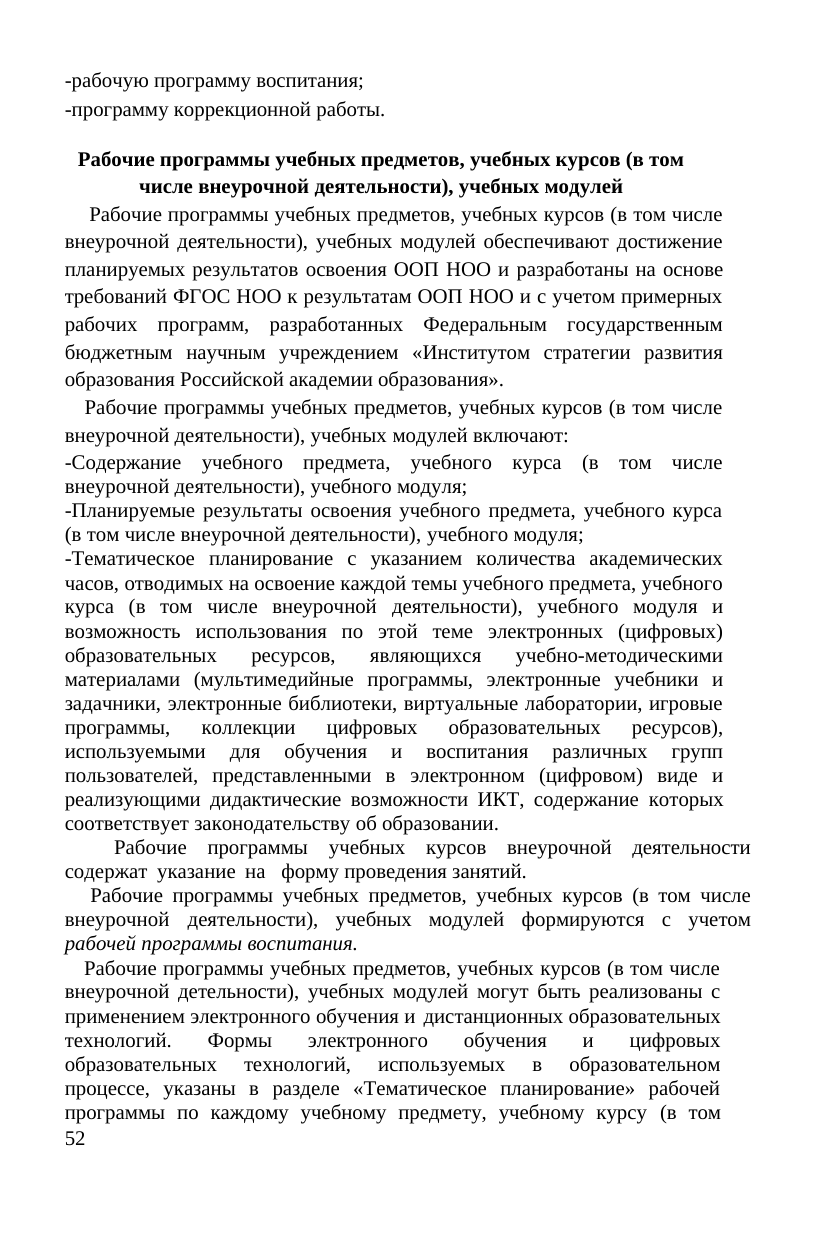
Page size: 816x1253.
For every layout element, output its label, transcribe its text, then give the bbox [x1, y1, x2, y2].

text Рабочие программы учебных предметов, учебных курсов (в том числе внеурочной деятельности), учебных модулей обеспечивают достижение планируемых результатов освоения ООП НОО и разработаны на основе требований ФГОС НОО к результатам ООП НОО и с учетом примерных рабочих программ, разработанных Федеральным государственным бюджетным научным учреждением «Институтом стратегии развития образования Российской академии образования». [64, 202, 723, 391]
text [64, 955, 721, 1124]
text Рабочие программы учебных предметов, учебных курсов (в том числе внеурочной деятельности), учебных модулей [64, 146, 697, 198]
text -рабочую программу воспитания; [64, 64, 751, 93]
text Рабочие программы учебных предметов, учебных курсов (в том числе внеурочной деятельности), учебных модулей формируются с учетом рабочей программы воспитания. [64, 883, 751, 955]
text Рабочие программы учебных курсов внеурочной деятельности содержат указание на форму проведения занятий. [64, 835, 751, 883]
text -Тематическое планирование с указанием количества академических часов, отводимых на освоение каждой темы учебного предмета, учебного курса (в том числе внеурочной деятельности), учебного модуля и возможность использования по этой теме электронных (цифровых) образовательных ресурсов, являющихся учебно-методическими материалами (мультимедийные программы, электронные учебники и задачники, электронные библиотеки, виртуальные лаборатории, игровые программы, коллекции цифровых образовательных ресурсов), используемыми для обучения и воспитания различных групп пользователей, представленными в электронном (цифровом) виде и реализующими дидактические возможности ИКТ, содержание которых соответствует законодательству об образовании. [64, 546, 723, 835]
text -Содержание учебного предмета, учебного курса (в том числе внеурочной деятельности), учебного модуля; [64, 450, 723, 498]
text Рабочие программы учебных предметов, учебных курсов (в том числе внеурочной деятельности), учебных модулей включают: [64, 395, 723, 447]
text -Планируемые результаты освоения учебного предмета, учебного курса (в том числе внеурочной деятельности), учебного модуля; [64, 498, 722, 546]
text -программу коррекционной работы. [64, 93, 751, 122]
